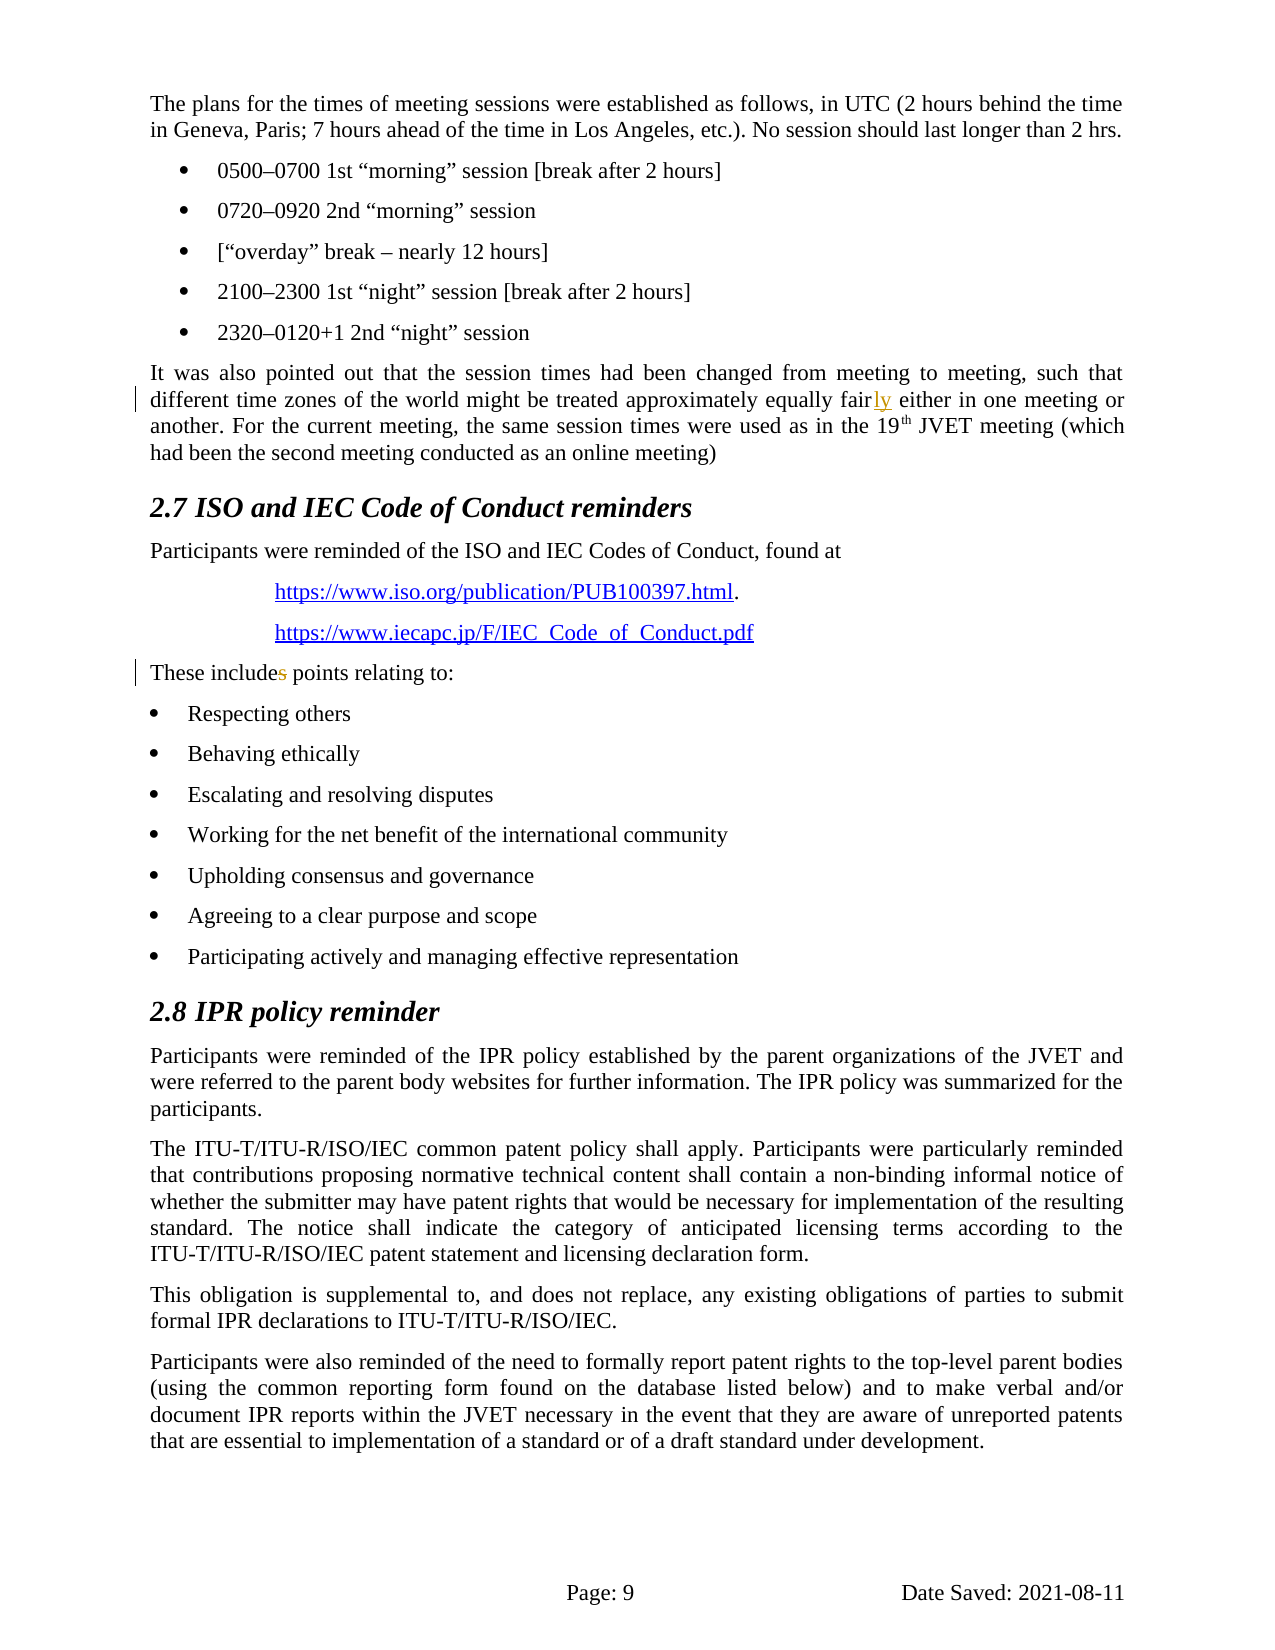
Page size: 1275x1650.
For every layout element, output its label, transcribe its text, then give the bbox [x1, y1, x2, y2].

list Working for the net benefit of the international community [150, 821, 1125, 848]
text This obligation is supplemental to, and does not replace, any existing obligations of parties to submit formal IPR declarations to ITU-T/ITU-R/ISO/IEC. [150, 1281, 1125, 1334]
list 0500–0700 1st “morning” session [break after 2 hours] [180, 157, 1125, 183]
list Escalating and resolving disputes [150, 781, 1125, 807]
list 0720–0920 2nd “morning” session [180, 197, 1125, 224]
text Participants were reminded of the ISO and IEC Codes of Conduct, found at [150, 538, 1125, 564]
text Participants were reminded of the IPR policy established by the parent organizations of the JVET and were referred to the parent body websites for further information. The IPR policy was summarized for the participants. [150, 1042, 1125, 1121]
list Participating actively and managing effective representation [150, 943, 1125, 969]
text https://www.iso.org/publication/PUB100397.html. [274, 578, 1125, 604]
text Participants were also reminded of the need to formally report patent rights to the top-level parent bodies (using the common reporting form found on the database listed below) and to make verbal and/or document IPR reports within the JVET necessary in the event that they are aware of unreported patents that are essential to implementation of a standard or of a draft standard under development. [150, 1348, 1125, 1453]
list 2320–0120+1 2nd “night” session [180, 319, 1125, 345]
text https://www.iecapc.jp/F/IEC_Code_of_Conduct.pdf [274, 619, 1125, 645]
list Behaving ethically [150, 740, 1125, 767]
text The ITU-T/ITU-R/ISO/IEC common patent policy shall apply. Participants were particularly reminded that contributions proposing normative technical content shall contain a non-binding informal notice of whether the submitter may have patent rights that would be necessary for implementation of the resulting standard. The notice shall indicate the category of anticipated licensing terms according to the ITU-T/ITU-R/ISO/IEC patent statement and licensing declaration form. [150, 1135, 1125, 1267]
list Upholding consensus and governance [150, 862, 1125, 888]
list Respecting others [150, 700, 1125, 726]
subtitle IPR policy reminder [150, 994, 1125, 1028]
list 2100–2300 1st “night” session [break after 2 hours] [180, 278, 1125, 305]
list Agreeing to a clear purpose and scope [150, 902, 1125, 929]
list It was also pointed out that the session times had been changed from meeting to meeting, such that different time zones of the world might be treated approximately equally fair either in one meeting or another. For the current meeting, the same session times were used as in the 19th JVET meeting (which had been the second meeting conducted as an online meeting) [150, 359, 1125, 465]
list The plans for the times of meeting sessions were established as follows, in UTC (2 hours behind the time in Geneva, Paris; 7 hours ahead of the time in Los Angeles, etc.). No session should last longer than 2 hrs. [150, 90, 1125, 143]
list ISO and IEC Code of Conduct reminders [150, 490, 1125, 523]
list [“overday” break – nearly 12 hours] [180, 238, 1125, 264]
text These include points relating to: [150, 659, 1125, 686]
